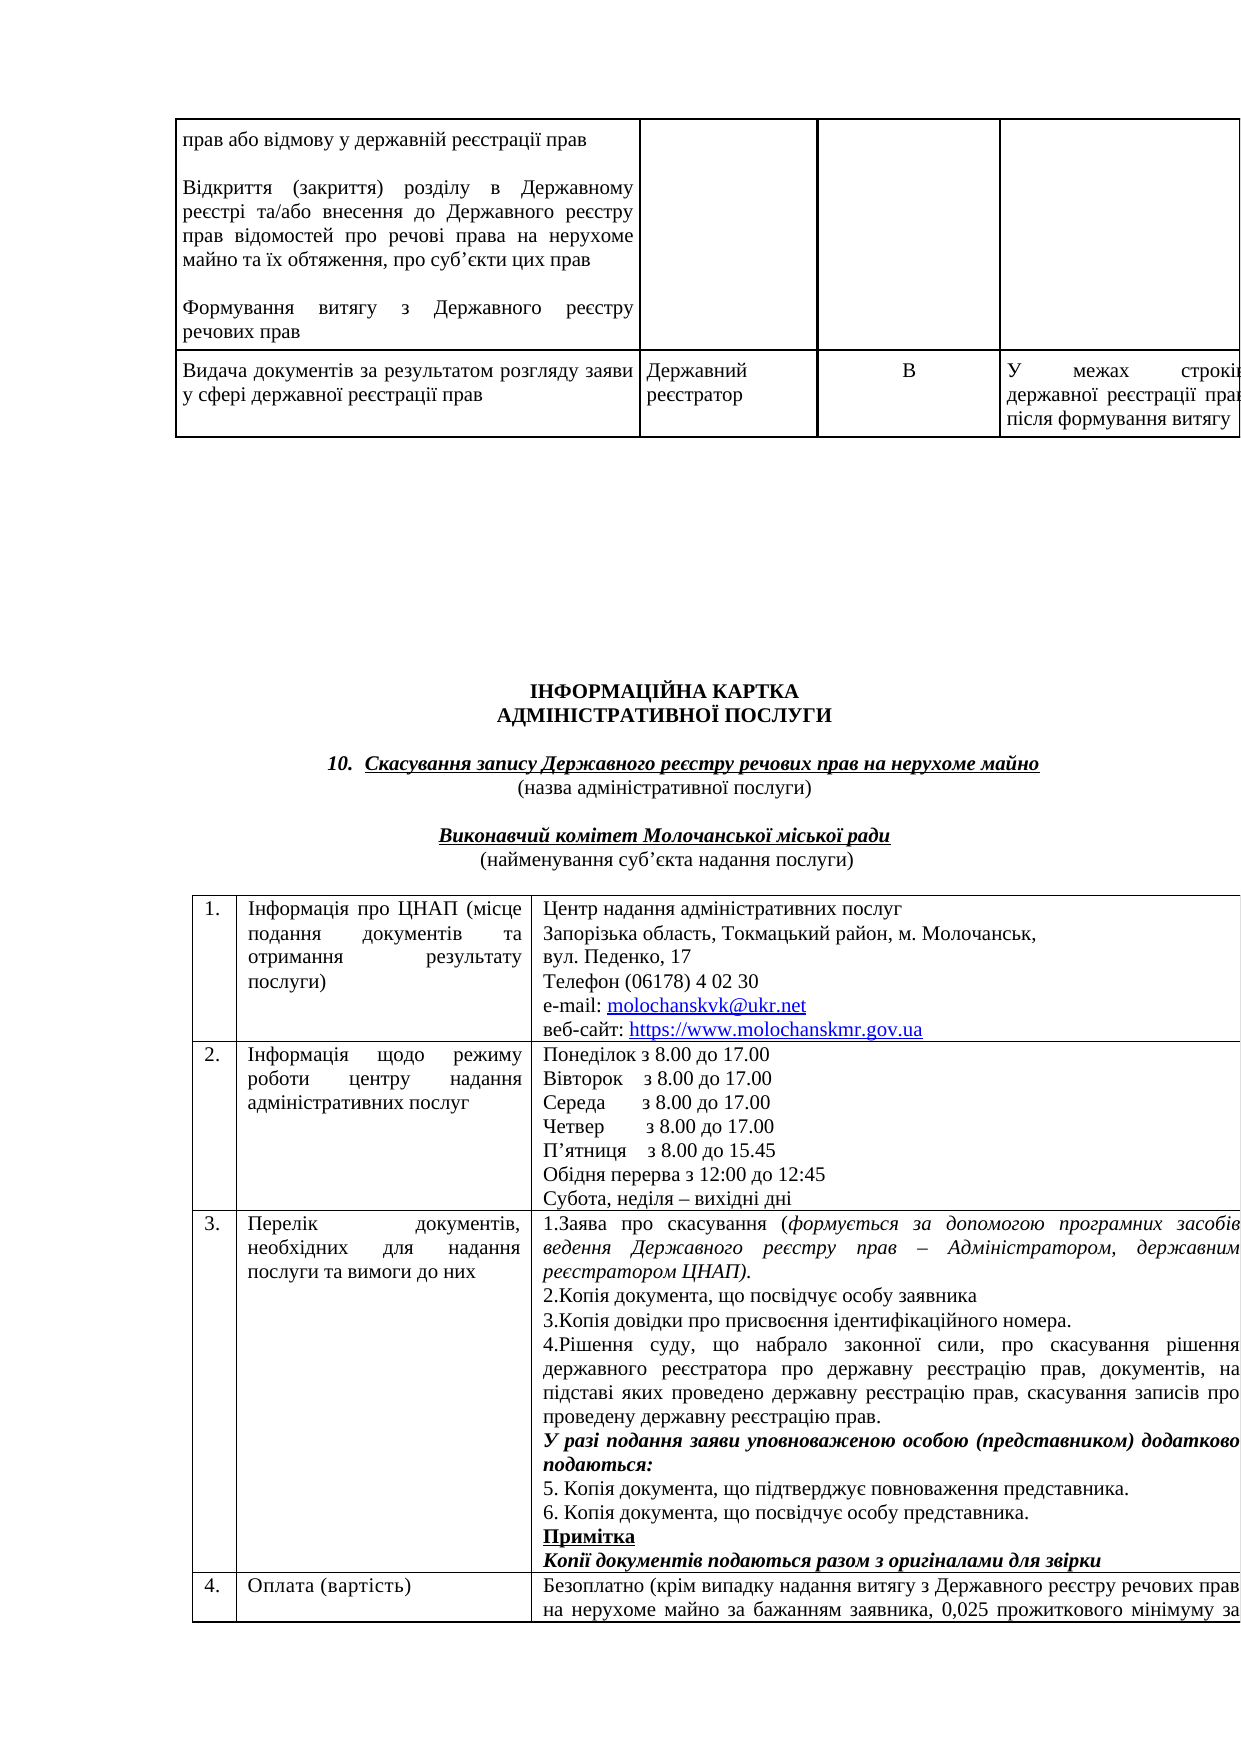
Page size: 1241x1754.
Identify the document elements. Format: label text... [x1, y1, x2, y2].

table_cell У межах строків державної реєстрації прав після формування витягу [1001, 351, 1239, 436]
text (назва адміністративної послуги) [177, 775, 1152, 799]
table_cell Перелік документів, необхідних для надання послуги та вимоги до них [237, 1211, 531, 1572]
text ІНФОРМАЦІЙНА КАРТКА [177, 679, 1152, 703]
table_cell В [819, 120, 999, 349]
text Виконавчий комітет Молочанської міської ради [177, 823, 1152, 847]
text АДМІНІСТРАТИВНОЇ ПОСЛУГИ [177, 703, 1152, 727]
table_cell 3. [193, 1211, 236, 1572]
table_cell Оплата (вартість) [237, 1573, 531, 1621]
table_header 1. [193, 896, 236, 1041]
text (найменування суб’єкта надання послуги) [177, 847, 1152, 871]
table_cell Інформація щодо режиму роботи центру надання адміністративних послуг [237, 1042, 531, 1210]
table_cell Видача документів за результатом розгляду заяви у сфері державної реєстрації прав [177, 351, 639, 436]
table_cell 1.Заява про скасування (формується за допомогою програмних засобів ведення Державного реєстру прав – Адміністратором, державним реєстратором ЦНАП). 2.Копія документа, що посвідчує особу заявника 3.Копія довідки про присвоєння ідентифікаційного номера. 4.Рішення суду, що набрало законної сили, про скасування рішення державного реєстратора про державну реєстрацію прав, документів, на підставі яких проведено державну реєстрацію прав, скасування записів про проведену державну реєстрацію прав. У разі подання заяви уповноваженою особою (представником) додатково подаються: 5. Копія документа, що підтверджує повноваження представника. 6. Копія документа, що посвідчує особу представника. Примітка Копії документів подаються разом з оригіналами для звірки [532, 1211, 1240, 1572]
table_cell Понеділок з 8.00 до 17.00 Вівторок з 8.00 до 17.00 Середа з 8.00 до 17.00 Четвер з 8.00 до 17.00 П’ятниця з 8.00 до 15.45 Обідня перерва з 12:00 до 12:45 Субота, неділя – вихідні дні [532, 1042, 1240, 1210]
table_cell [1001, 120, 1239, 349]
table_cell Державний реєстратор [641, 351, 816, 436]
table_header Центр надання адміністративних послуг Запорізька область, Токмацький район, м. Молочанськ, вул. Педенко, 17 Телефон (06178) 4 02 30 e-mail: molochanskvk@ukr.net веб-сайт: https://www.molochanskmr.gov.ua [532, 896, 1240, 1041]
table_header Інформація про ЦНАП (місце подання документів та отримання результату послуги) [237, 896, 531, 1041]
table_cell 2. [193, 1042, 236, 1210]
table_cell В [819, 351, 999, 436]
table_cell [532, 1573, 1240, 1621]
list Cкасування запису Державного реєстру речових прав на нерухоме майно [215, 751, 1152, 775]
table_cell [641, 120, 816, 349]
table_cell 4. [193, 1573, 236, 1621]
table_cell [177, 120, 639, 349]
